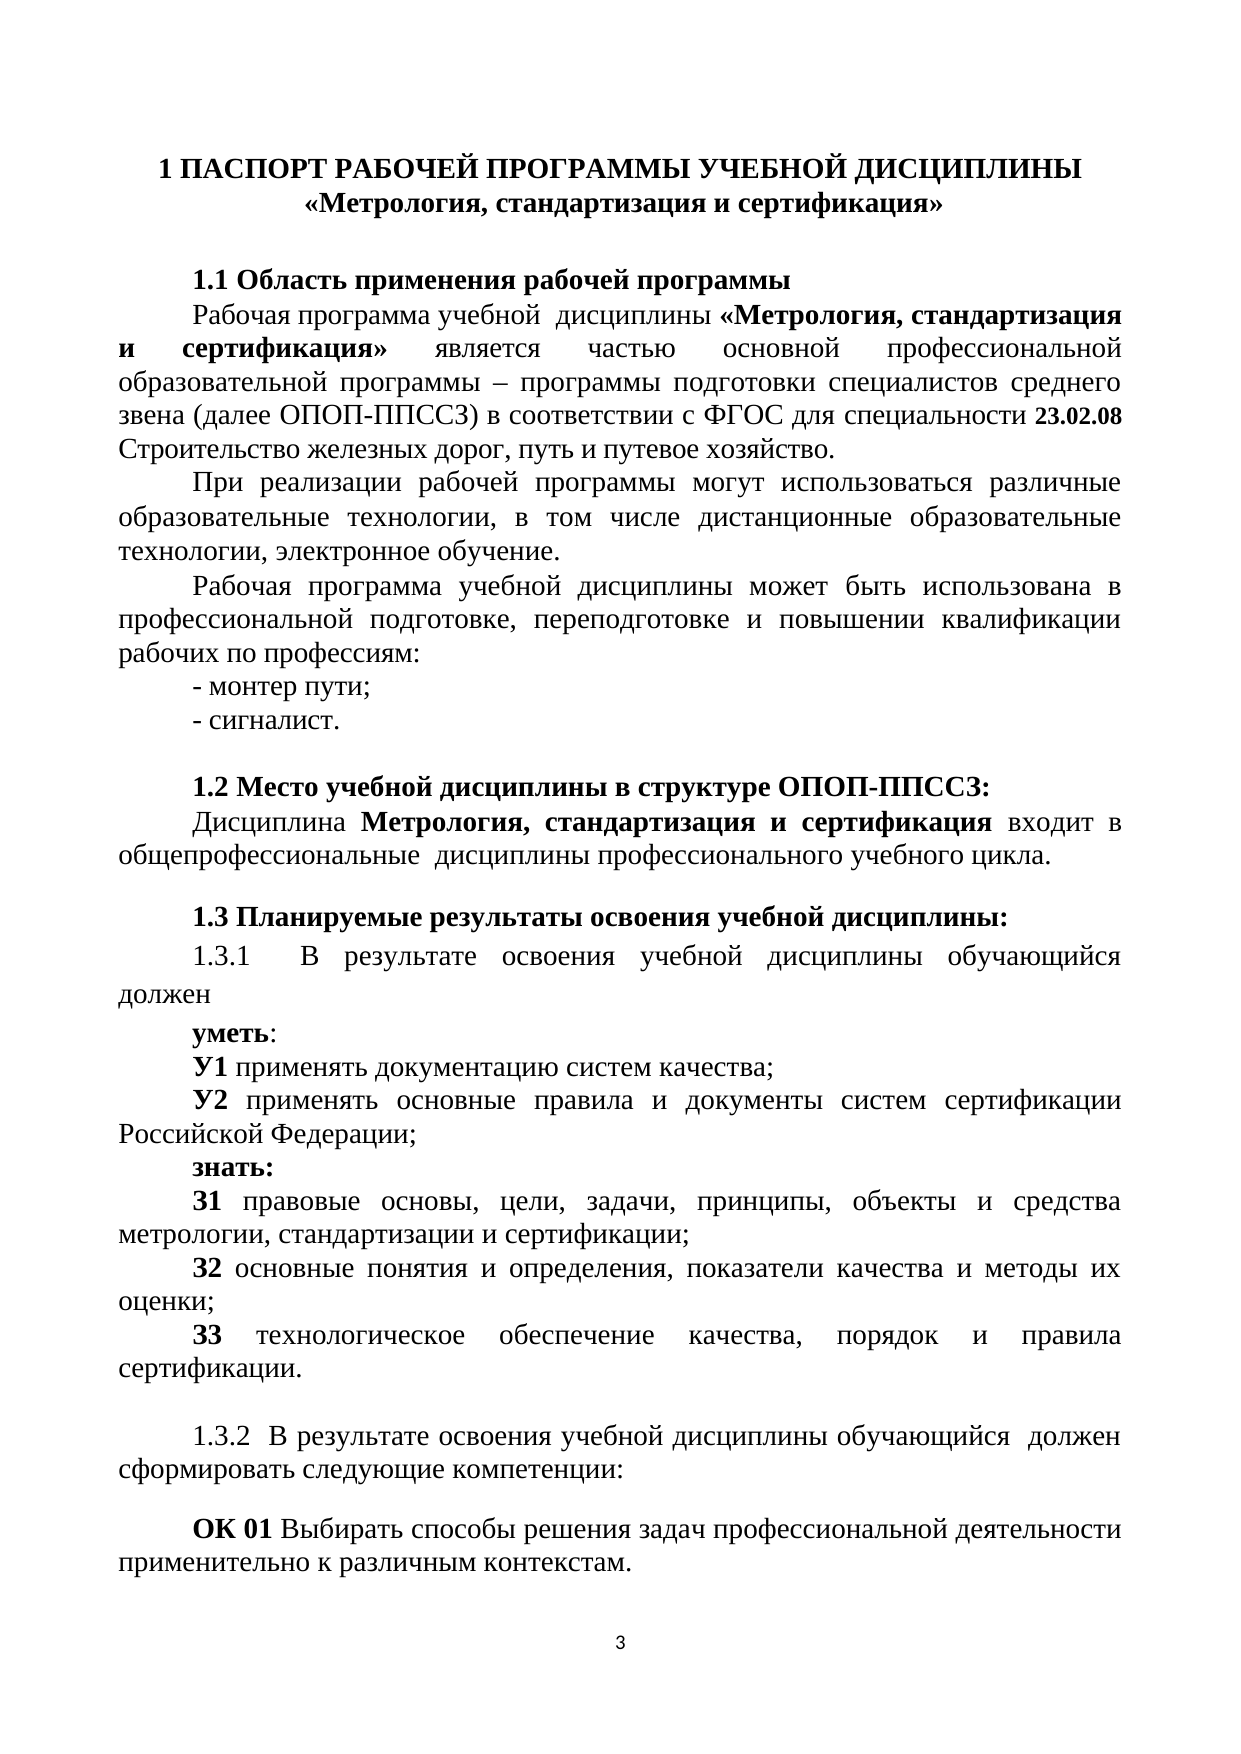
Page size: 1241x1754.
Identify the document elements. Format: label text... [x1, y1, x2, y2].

text «Метрология, стандартизация и сертификация» [118, 185, 1122, 219]
text знать: [118, 1149, 1122, 1183]
text 1.3.1 В результате освоения учебной дисциплины обучающийся должен [118, 938, 1122, 1010]
text З3 технологическое обеспечение качества, порядок и правила сертификации. [118, 1317, 1122, 1384]
text 1.3 Планируемые результаты освоения учебной дисциплины: [118, 899, 1122, 933]
text При реализации рабочей программы могут использоваться различные образовательные технологии, в том числе дистанционные образовательные технологии, электронное обучение. [118, 464, 1122, 567]
list - сигналист. [118, 702, 1122, 736]
list Место учебной дисциплины в структуре ОПОП-ППССЗ: [118, 769, 1122, 803]
text У1 применять документацию систем качества; [118, 1049, 1122, 1082]
text 1 ПАСПОРТ РАБОЧЕЙ ПРОГРАММЫ УЧЕБНОЙ ДИСЦИПЛИНЫ [118, 152, 1122, 185]
text У2 применять основные правила и документы систем сертификации Российской Федерации; [118, 1082, 1122, 1149]
text З1 правовые основы, цели, задачи, принципы, объекты и средства метрологии, стандартизации и сертификации; [118, 1183, 1122, 1250]
list Рабочая программа учебной дисциплины может быть использована в профессиональной подготовке, переподготовке и повышении квалификации рабочих по профессиям: [118, 568, 1122, 668]
list - монтер пути; [118, 668, 1122, 702]
text З2 основные понятия и определения, показатели качества и методы их оценки; [118, 1250, 1122, 1317]
text Дисциплина Метрология, стандартизация и сертификация входит в общепрофессиональные дисциплины профессионального учебного цикла. [118, 804, 1122, 871]
list Область применения рабочей программы [118, 262, 1122, 296]
text Рабочая программа учебной дисциплины «Метрология, стандартизация и сертификация» является частью основной профессиональной образовательной программы – программы подготовки специалистов среднего звена (далее ОПОП-ППССЗ) в соответствии с ФГОС для специальности 23.02.08 Строительство железных дорог, путь и путевое хозяйство. [118, 297, 1122, 464]
text уметь: [118, 1015, 1122, 1049]
text ОК 01 Выбирать способы решения задач профессиональной деятельности применительно к различным контекстам. [118, 1511, 1122, 1578]
text 1.3.2 В результате освоения учебной дисциплины обучающийся должен сформировать следующие компетенции: [118, 1418, 1122, 1485]
